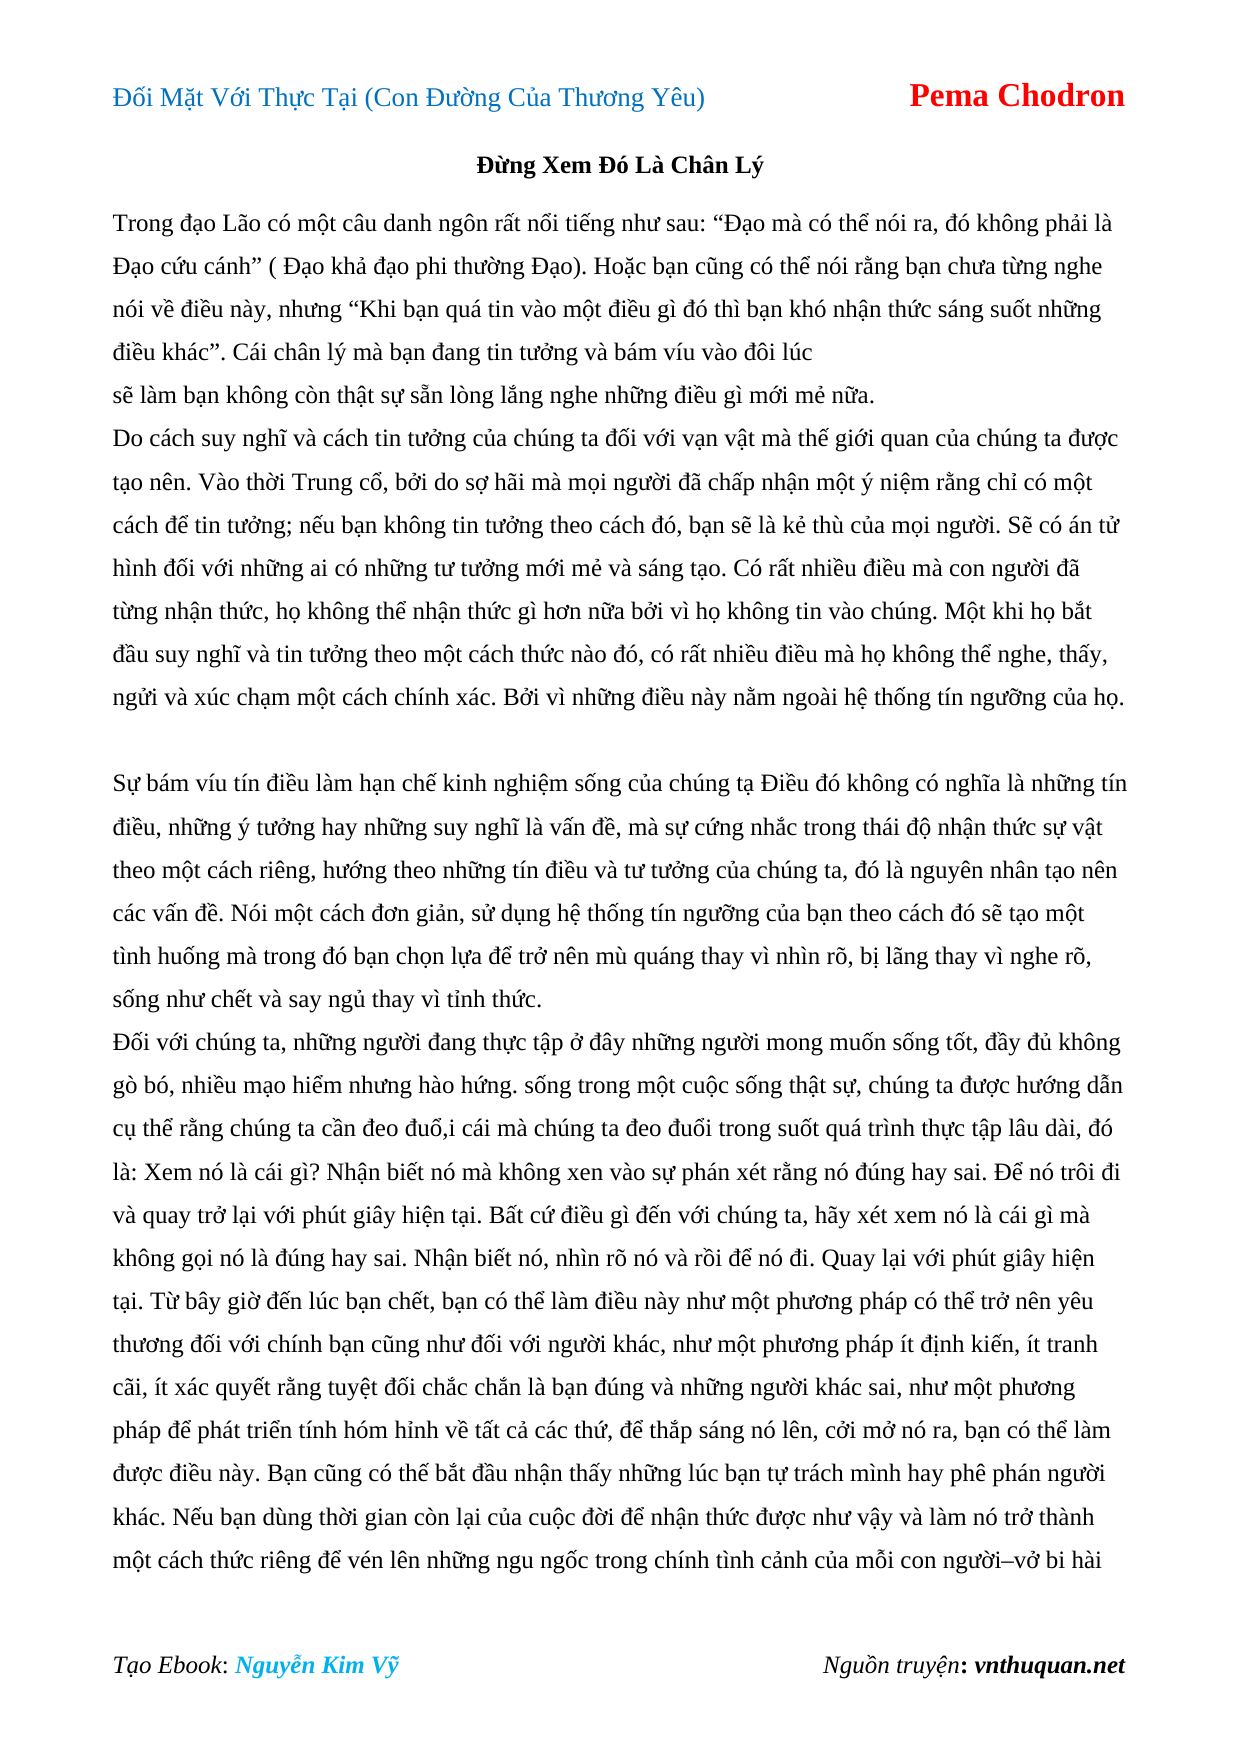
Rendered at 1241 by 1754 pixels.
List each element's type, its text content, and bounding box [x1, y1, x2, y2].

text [112, 208, 1128, 1573]
text Đừng Xem Đó Là Chân Lý [112, 150, 1128, 179]
